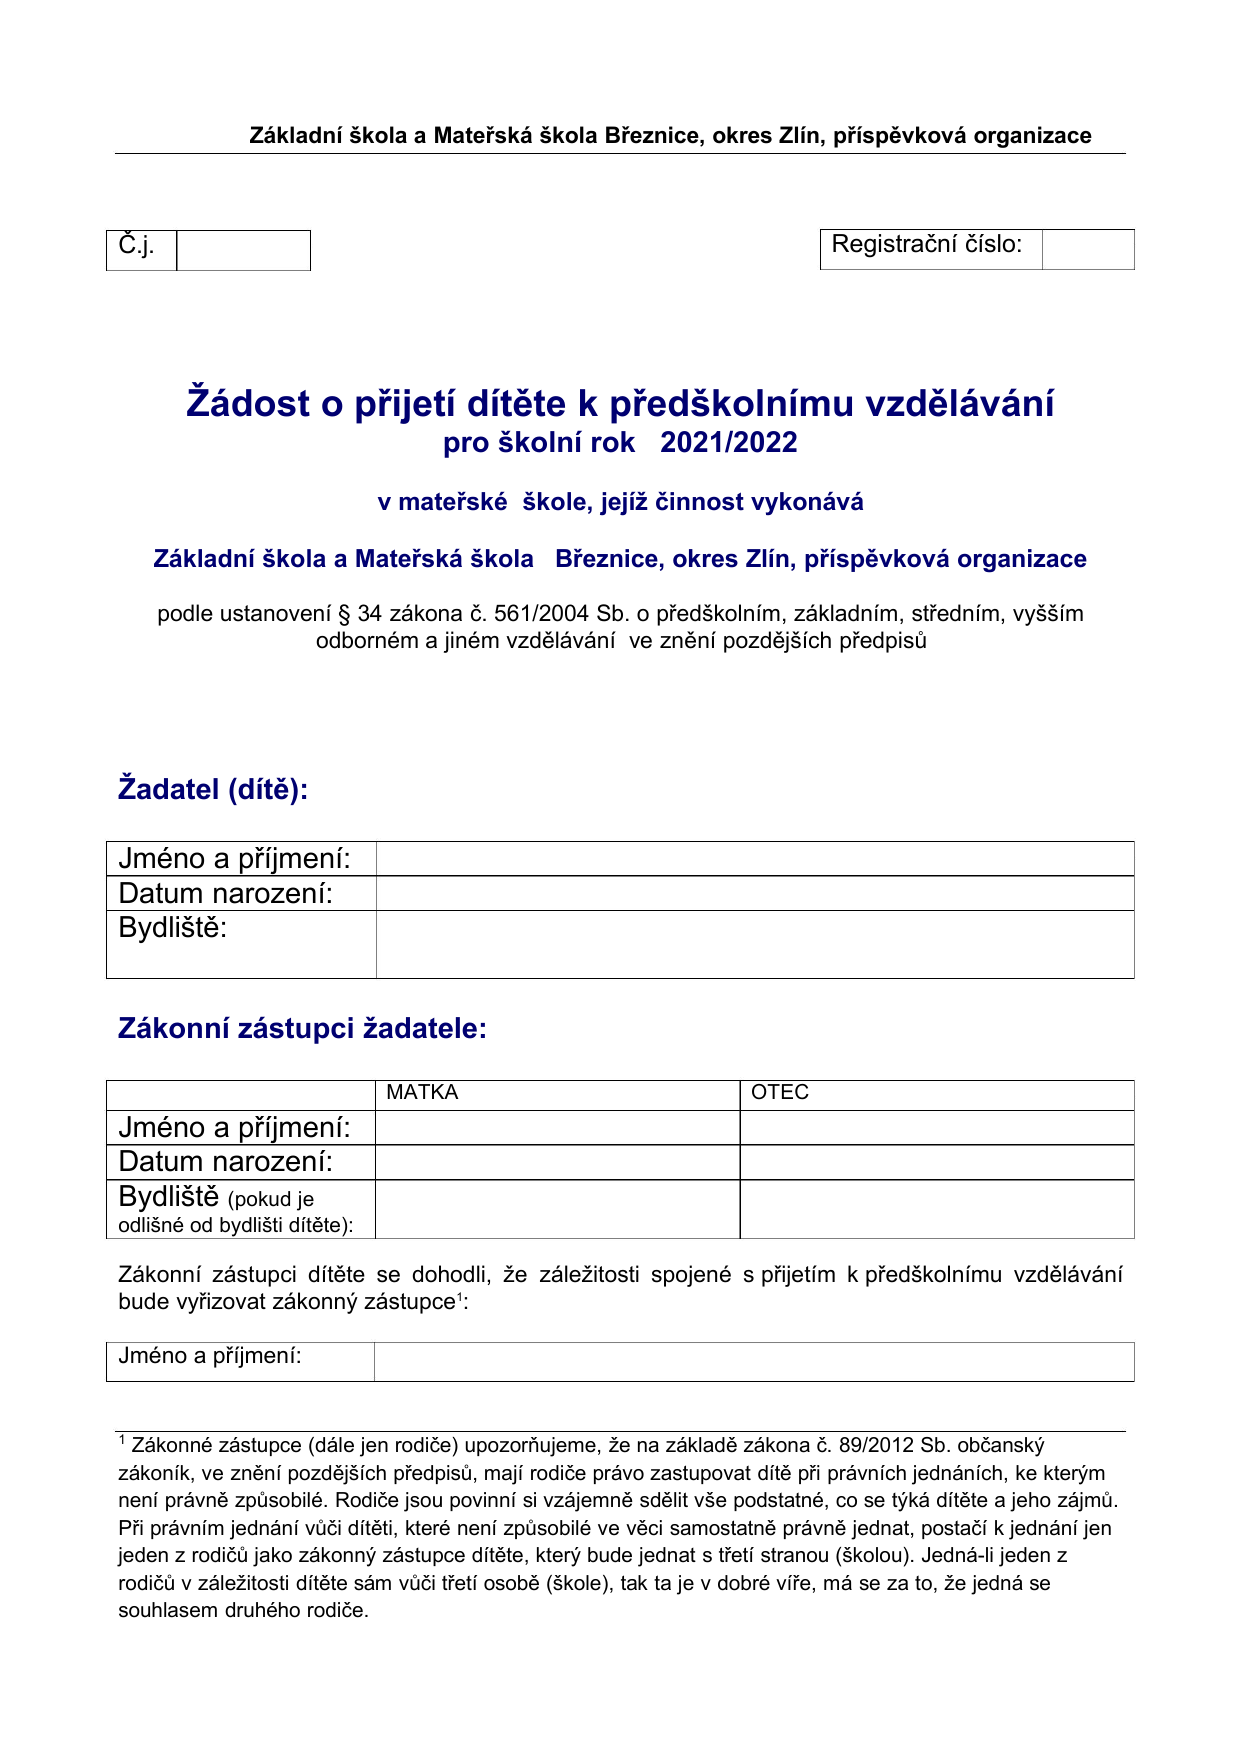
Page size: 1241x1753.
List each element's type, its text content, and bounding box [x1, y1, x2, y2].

text Zákonné zástupce (dále jen rodiče) upozorňujeme, že na základě zákona č. 89/2012 Sb. občanský [132, 1433, 1066, 1457]
text Žádost o přijetí dítěte k předškolnímu vzdělávání [187, 383, 1078, 424]
picture [112, 1427, 1128, 1434]
text zákoník, ve znění pozdějších předpisů, mají rodiče právo zastupovat dítě při právních jednáních, ke kterým [118, 1461, 1139, 1485]
text Č.j. [118, 231, 181, 259]
text v mateřské škole, jejíž činnost vykonává [377, 488, 888, 516]
text podle ustanovení § 34 zákona č. 561/2004 Sb. o předškolním, základním, středním, vyšším [157, 601, 1107, 627]
text není právně způsobilé. Rodiče jsou povinní si vzájemně sdělit vše podstatné, co se týká dítěte a jeho zájmů. [118, 1489, 1139, 1512]
text Datum narození: [118, 1146, 358, 1178]
text Bydliště: [118, 912, 376, 944]
text Žadatel (dítě): [118, 773, 333, 806]
text Základní škola a Mateřská škola Březnice, okres Zlín, příspěvková organizace [249, 123, 1116, 149]
picture [103, 1077, 1137, 1241]
picture [103, 227, 313, 273]
text OTEC [751, 1081, 834, 1104]
text Zákonní zástupci žadatele: [118, 1013, 512, 1045]
text pro školní rok 2021/2022 [443, 426, 822, 459]
text jeden z rodičů jako zákonný zástupce dítěte, který bude jednat s třetí stranou (školou). Jedná-li jeden z [118, 1544, 1139, 1567]
text Datum narození: [118, 877, 376, 910]
picture [103, 1339, 1137, 1384]
text Bydliště (pokud je [118, 1180, 358, 1213]
text Při právním jednání vůči dítěti, které není způsobilé ve věci samostatně právně jednat, postačí k jednání jen [118, 1516, 1139, 1540]
text odborném a jiném vzdělávání ve znění pozdějších předpisů [316, 627, 1107, 653]
text Registrační číslo: [831, 231, 1048, 258]
picture [103, 838, 1137, 981]
text Jméno a příjmení: [118, 1111, 484, 1143]
text Základní škola a Mateřská škola Březnice, okres Zlín, příspěvková organizace [153, 546, 1110, 573]
picture [112, 150, 1128, 156]
text MATKA [386, 1081, 484, 1104]
picture [817, 227, 1137, 272]
text souhlasem druhého rodiče. [118, 1599, 1139, 1622]
text Jméno a příjmení: [118, 842, 376, 875]
text Zákonní zástupci dítěte se dohodli, že záležitosti spojené s přijetím k předškolnímu vzdělávání [118, 1262, 1147, 1288]
text odlišné od bydlišti dítěte): [118, 1213, 378, 1237]
text rodičů v záležitosti dítěte sám vůči třetí osobě (škole), tak ta je v dobré víře, má se za to, že jedná se [118, 1571, 1139, 1595]
text 1 [118, 1433, 132, 1448]
text bude vyřizovat zákonný zástupce1: [118, 1289, 1147, 1314]
text Jméno a příjmení: [118, 1343, 326, 1368]
